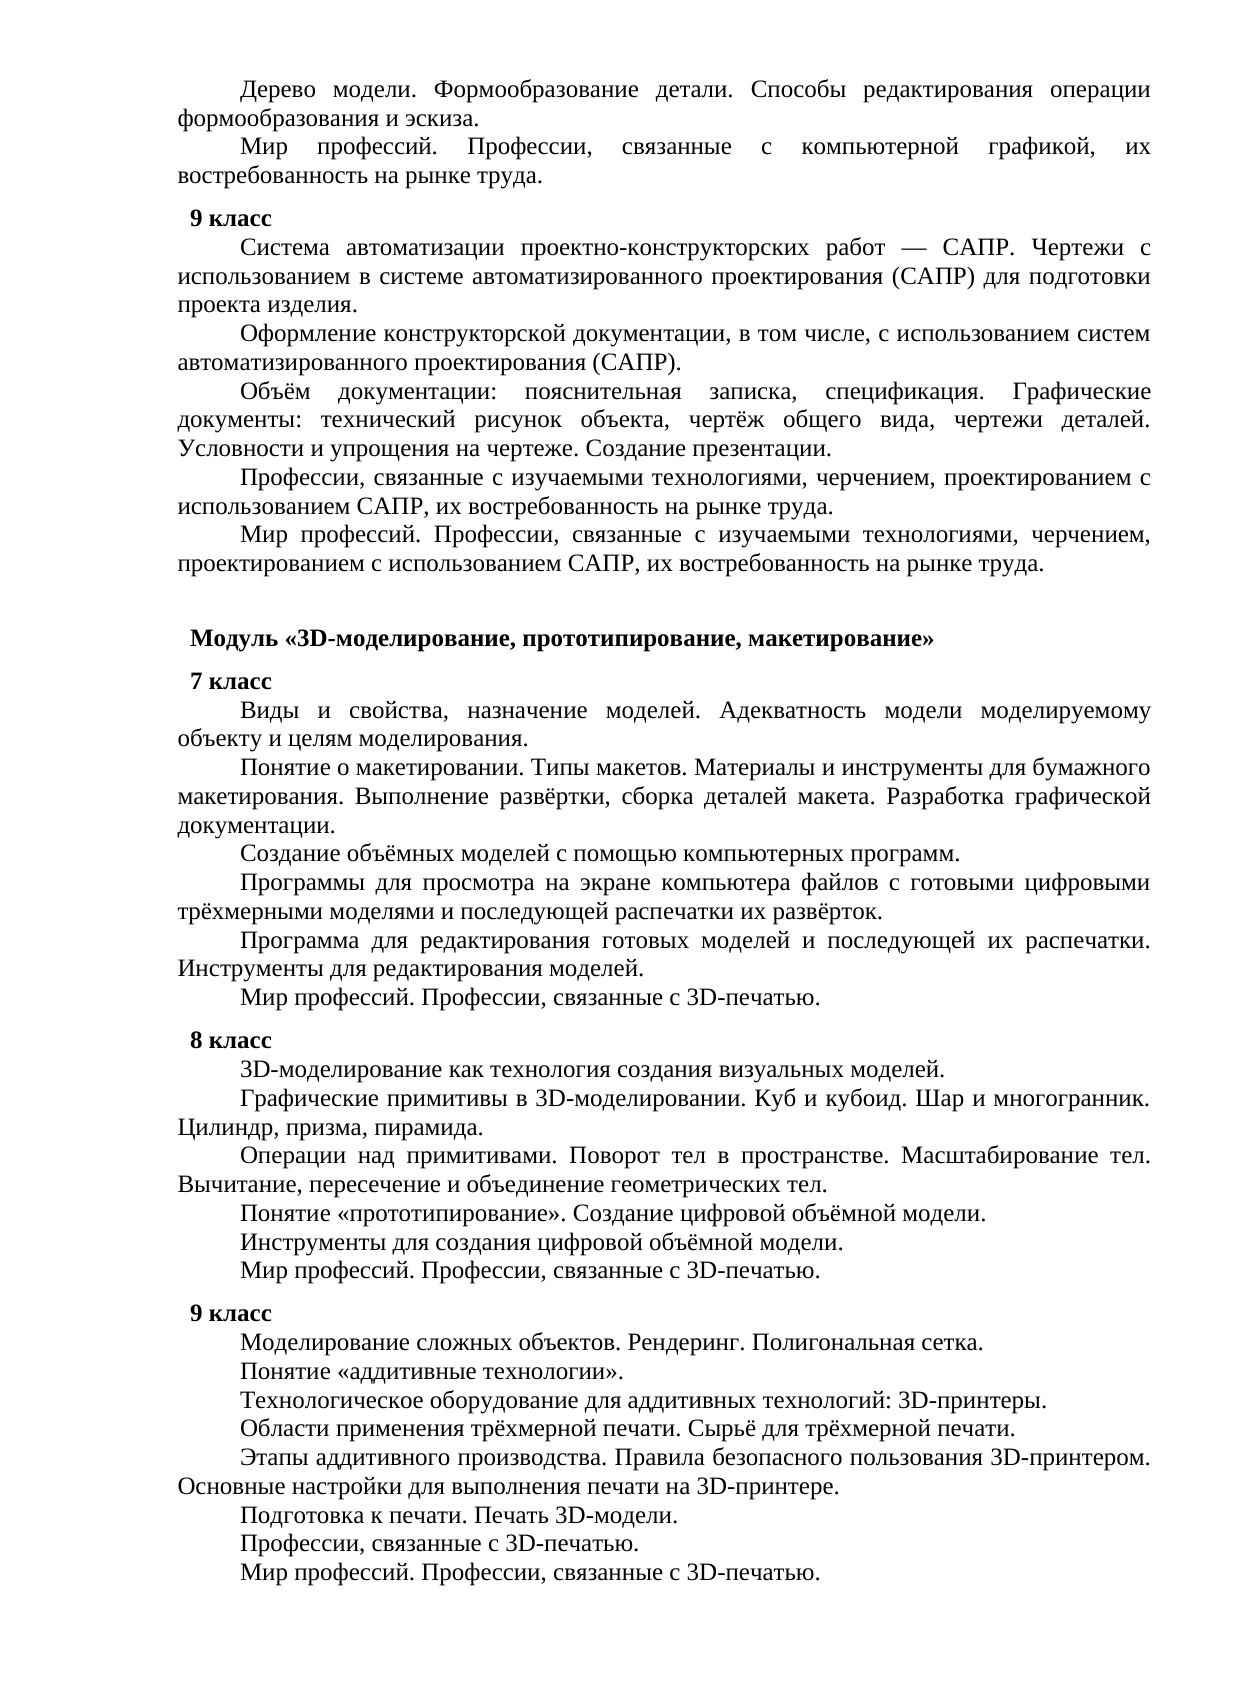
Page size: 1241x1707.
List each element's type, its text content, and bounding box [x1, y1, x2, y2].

text Создание объёмных моделей с помощью компьютерных программ. [177, 838, 1152, 867]
text Программы для просмотра на экране компьютера файлов с готовыми цифровыми трёхмерными моделями и последующей распечатки их развёрток. [177, 867, 1152, 925]
text Понятие «прототипирование». Создание цифровой объёмной модели. [177, 1198, 1152, 1227]
text Инструменты для создания цифровой объёмной модели. [177, 1227, 1152, 1255]
text 7 класс [190, 666, 1152, 695]
text Этапы аддитивного производства. Правила безопасного пользования 3D-принтером. Основные настройки для выполнения печати на 3D-принтере. [177, 1442, 1152, 1500]
text Моделирование сложных объектов. Рендеринг. Полигональная сетка. [177, 1327, 1152, 1356]
text Мир профессий. Профессии, связанные с изучаемыми технологиями, черчением, проектированием с использованием САПР, их востребованность на рынке труда. [177, 519, 1152, 577]
text Модуль «3D-моделирование, прототипирование, макетирование» [190, 623, 1152, 652]
text 9 класс [190, 203, 1152, 232]
text Профессии, связанные с 3D-печатью. [177, 1528, 1152, 1557]
text Оформление конструкторской документации, в том числе, с использованием систем автоматизированного проектирования (САПР). [177, 318, 1152, 376]
text 3D-моделирование как технология создания визуальных моделей. [177, 1054, 1152, 1083]
text Подготовка к печати. Печать 3D-модели. [177, 1500, 1152, 1528]
text Мир профессий. Профессии, связанные с 3D-печатью. [177, 1557, 1152, 1586]
text Дерево модели. Формообразование детали. Способы редактирования операции формообразования и эскиза. [177, 74, 1152, 131]
text Технологическое оборудование для аддитивных технологий: 3D-принтеры. [177, 1385, 1152, 1413]
text Мир профессий. Профессии, связанные с компьютерной графикой, их востребованность на рынке труда. [177, 131, 1152, 189]
text 8 класс [190, 1025, 1152, 1054]
text Профессии, связанные с изучаемыми технологиями, черчением, проектированием с использованием САПР, их востребованность на рынке труда. [177, 462, 1152, 519]
text Программа для редактирования готовых моделей и последующей их распечатки. Инструменты для редактирования моделей. [177, 925, 1152, 982]
text Виды и свойства, назначение моделей. Адекватность модели моделируемому объекту и целям моделирования. [177, 695, 1152, 752]
text Понятие «аддитивные технологии». [177, 1356, 1152, 1385]
text Области применения трёхмерной печати. Сырьё для трёхмерной печати. [177, 1413, 1152, 1442]
text Операции над примитивами. Поворот тел в пространстве. Масштабирование тел. Вычитание, пересечение и объединение геометрических тел. [177, 1140, 1152, 1198]
text Мир профессий. Профессии, связанные с 3D-печатью. [177, 1255, 1152, 1284]
text 9 класс [190, 1298, 1152, 1327]
text Понятие о макетировании. Типы макетов. Материалы и инструменты для бумажного макетирования. Выполнение развёртки, сборка деталей макета. Разработка графической документации. [177, 752, 1152, 838]
text Графические примитивы в 3D-моделировании. Куб и кубоид. Шар и многогранник. Цилиндр, призма, пирамида. [177, 1083, 1152, 1140]
text Система автоматизации проектно-конструкторских работ — САПР. Чертежи с использованием в системе автоматизированного проектирования (САПР) для подготовки проекта изделия. [177, 232, 1152, 318]
text Мир профессий. Профессии, связанные с 3D-печатью. [177, 982, 1152, 1011]
text Объём документации: пояснительная записка, спецификация. Графические документы: технический рисунок объекта, чертёж общего вида, чертежи деталей. Условности и упрощения на чертеже. Создание презентации. [177, 376, 1152, 462]
